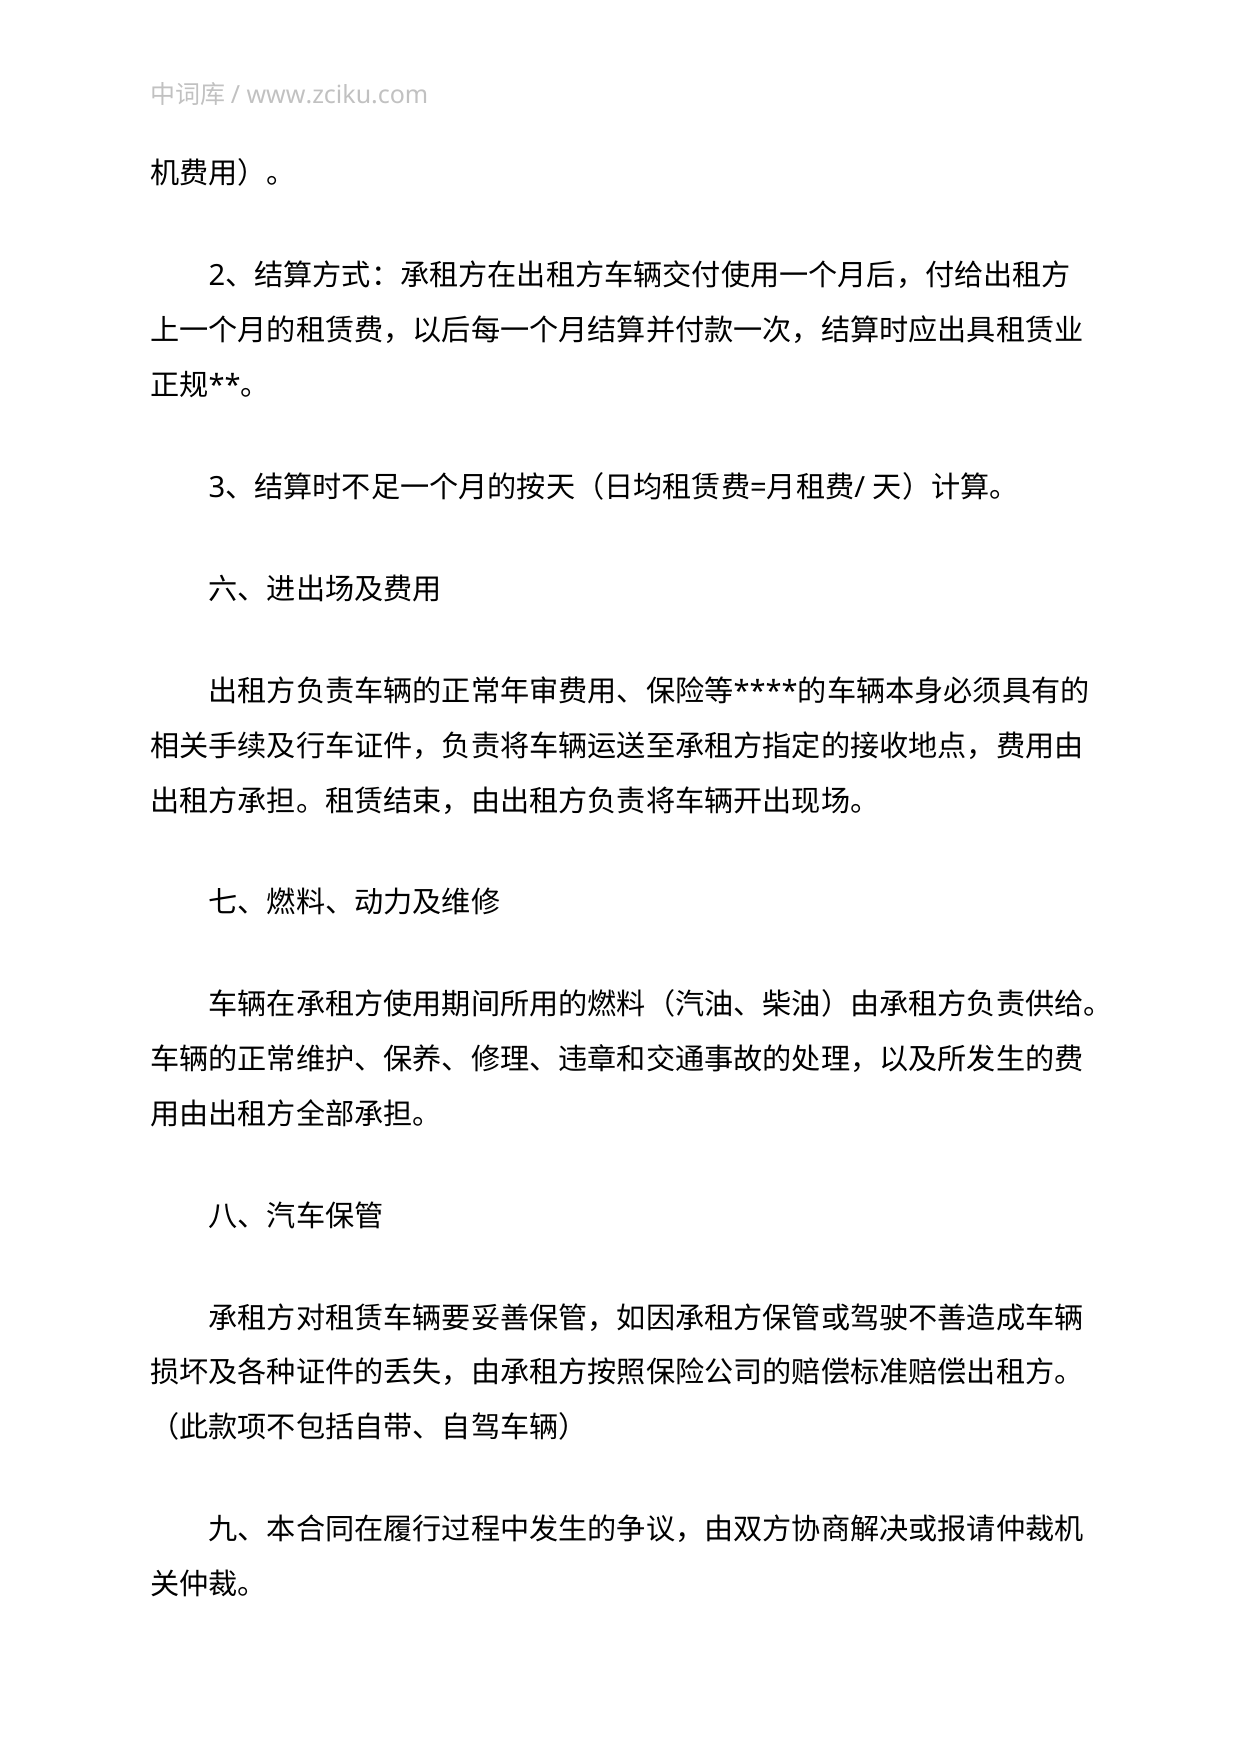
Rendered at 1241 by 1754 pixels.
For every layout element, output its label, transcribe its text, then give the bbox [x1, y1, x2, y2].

text 3、结算时不足一个月的按天（日均租赁费=月租费/ 天）计算。 [150, 464, 1090, 506]
text 七、燃料、动力及维修 [150, 879, 1090, 921]
text 承租方对租赁车辆要妥善保管，如因承租方保管或驾驶不善造成车辆损坏及各种证件的丢失，由承租方按照保险公司的赔偿标准赔偿出租方。（此款项不包括自带、自驾车辆） [150, 1294, 1090, 1446]
text 九、本合同在履行过程中发生的争议，由双方协商解决或报请仲裁机关仲裁。 [150, 1506, 1090, 1603]
text 出租方负责车辆的正常年审费用、保险等****的车辆本身必须具有的相关手续及行车证件，负责将车辆运送至承租方指定的接收地点，费用由出租方承担。租赁结束，由出租方负责将车辆开出现场。 [150, 667, 1090, 819]
text 八、汽车保管 [150, 1192, 1090, 1235]
text 2、结算方式：承租方在出租方车辆交付使用一个月后，付给出租方上一个月的租赁费，以后每一个月结算并付款一次，结算时应出具租赁业正规**。 [150, 252, 1090, 404]
text 车辆在承租方使用期间所用的燃料（汽油、柴油）由承租方负责供给。车辆的正常维护、保养、修理、违章和交通事故的处理，以及所发生的费用由出租方全部承担。 [150, 981, 1090, 1133]
text 六、进出场及费用 [150, 566, 1090, 608]
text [150, 150, 1090, 192]
